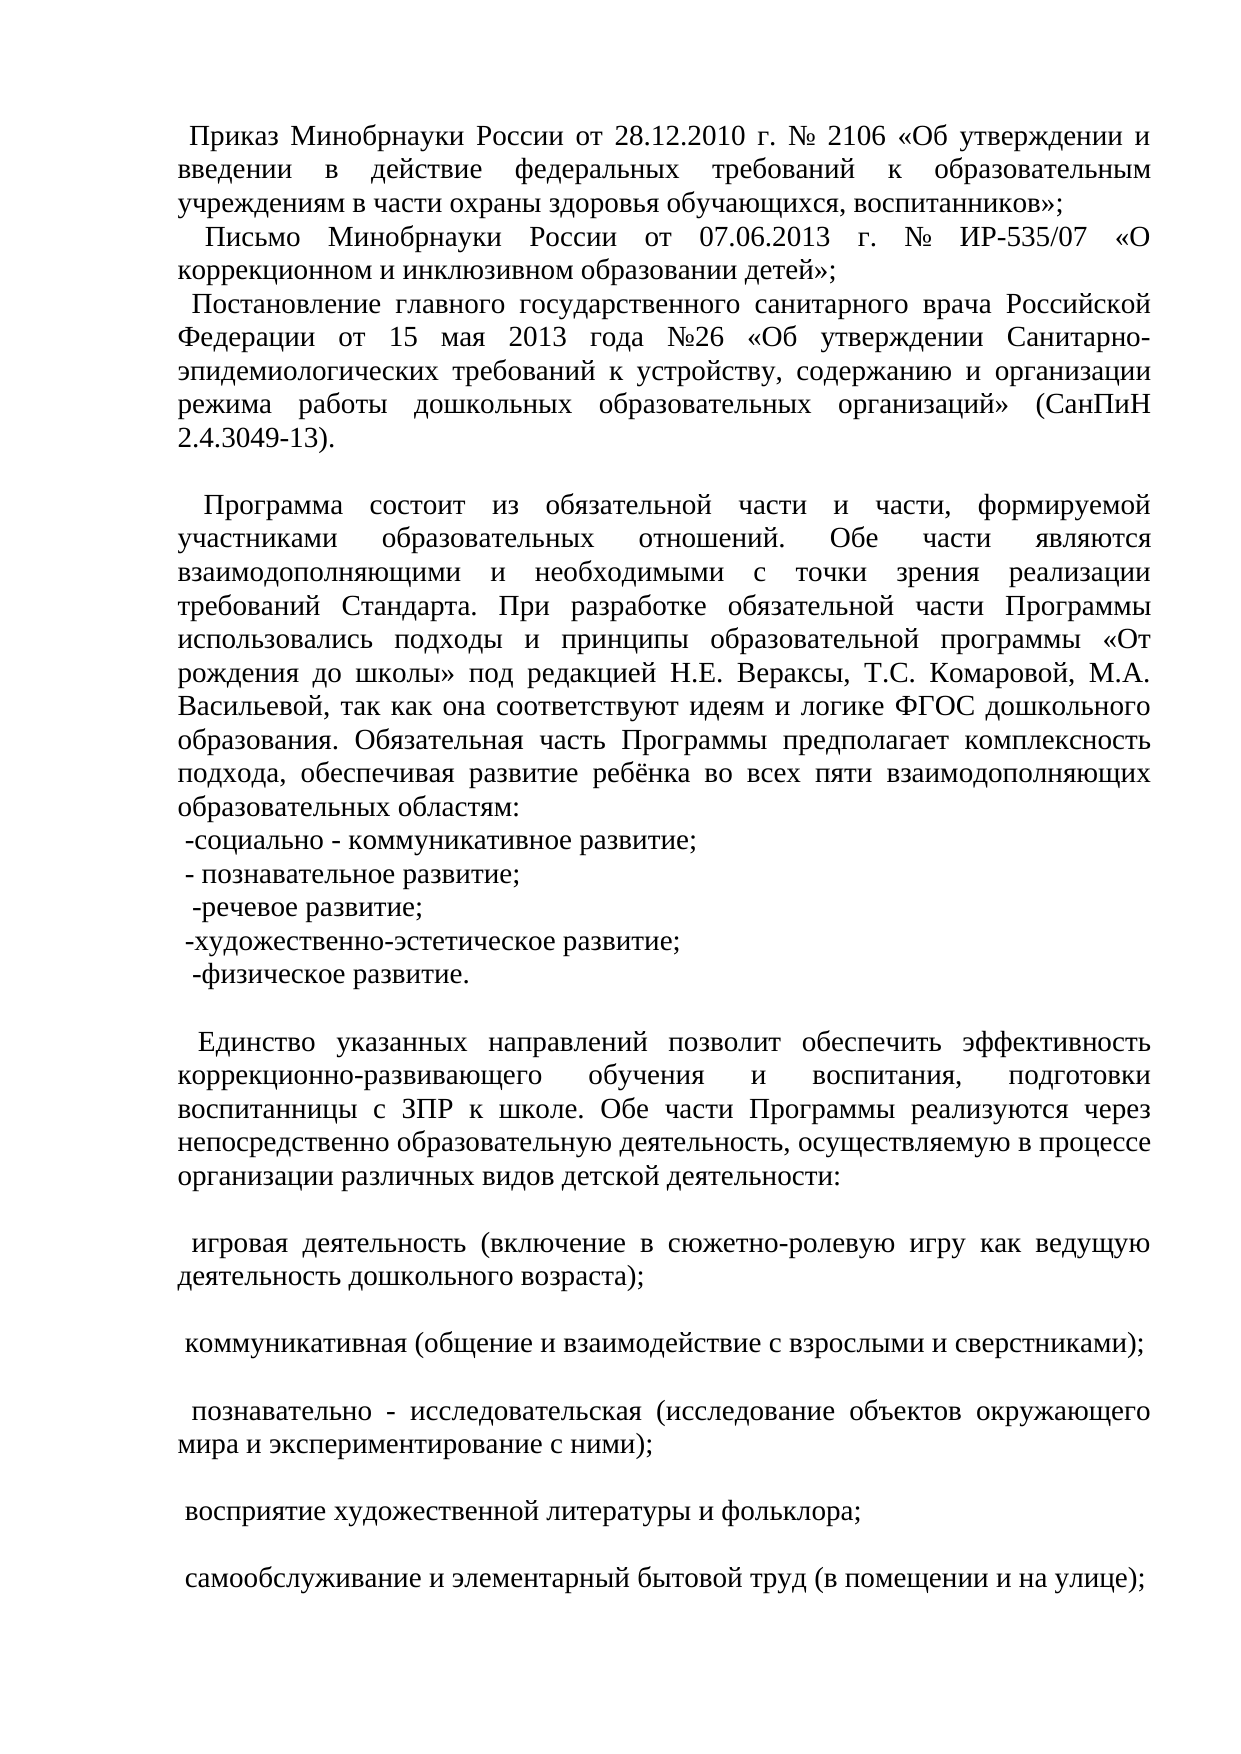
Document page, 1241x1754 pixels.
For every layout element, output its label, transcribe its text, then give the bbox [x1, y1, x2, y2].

text Постановление главного государственного санитарного врача Российской Федерации от 15 мая 2013 года №26 «Об утверждении Санитарно-эпидемиологических требований к устройству, содержанию и организации режима работы дошкольных образовательных организаций» (СанПиН 2.4.3049-13). [177, 286, 1152, 453]
text Единство указанных направлений позволит обеспечить эффективность коррекционно-развивающего обучения и воспитания, подготовки воспитанницы с ЗПР к школе. Обе части Программы реализуются через непосредственно образовательную деятельность, осуществляемую в процессе организации различных видов детской деятельности: [177, 1024, 1152, 1191]
text -художественно-эстетическое развитие; [177, 923, 1152, 957]
text Приказ Минобрнауки России от 28.12.2010 г. № 2106 «Об утверждении и введении в действие федеральных требований к образовательным учреждениям в части охраны здоровья обучающихся, воспитанников»; [177, 118, 1152, 219]
text -физическое развитие. [177, 957, 1152, 990]
text восприятие художественной литературы и фольклора; [177, 1493, 1152, 1527]
text - познавательное развитие; [177, 856, 1152, 889]
text -речевое развитие; [177, 889, 1152, 923]
text Письмо Минобрнауки России от 07.06.2013 г. № ИР-535/07 «О коррекционном и инклюзивном образовании детей»; [177, 219, 1152, 286]
text игровая деятельность (включение в сюжетно-ролевую игру как ведущую деятельность дошкольного возраста); [177, 1225, 1152, 1292]
text познавательно - исследовательская (исследование объектов окружающего мира и экспериментирование с ними); [177, 1393, 1152, 1460]
text коммуникативная (общение и взаимодействие с взрослыми и сверстниками); [177, 1326, 1152, 1359]
text самообслуживание и элементарный бытовой труд (в помещении и на улице); [177, 1560, 1152, 1594]
text -социально - коммуникативное развитие; [177, 822, 1152, 856]
text Программа состоит из обязательной части и части, формируемой участниками образовательных отношений. Обе части являются взаимодополняющими и необходимыми с точки зрения реализации требований Стандарта. При разработке обязательной части Программы использовались подходы и принципы образовательной программы «От рождения до школы» под редакцией Н.Е. Вераксы, Т.С. Комаровой, М.А. Васильевой, так как она соответствуют идеям и логике ФГОС дошкольного образования. Обязательная часть Программы предполагает комплексность подхода, обеспечивая развитие ребёнка во всех пяти взаимодополняющих образовательных областям: [177, 487, 1152, 822]
